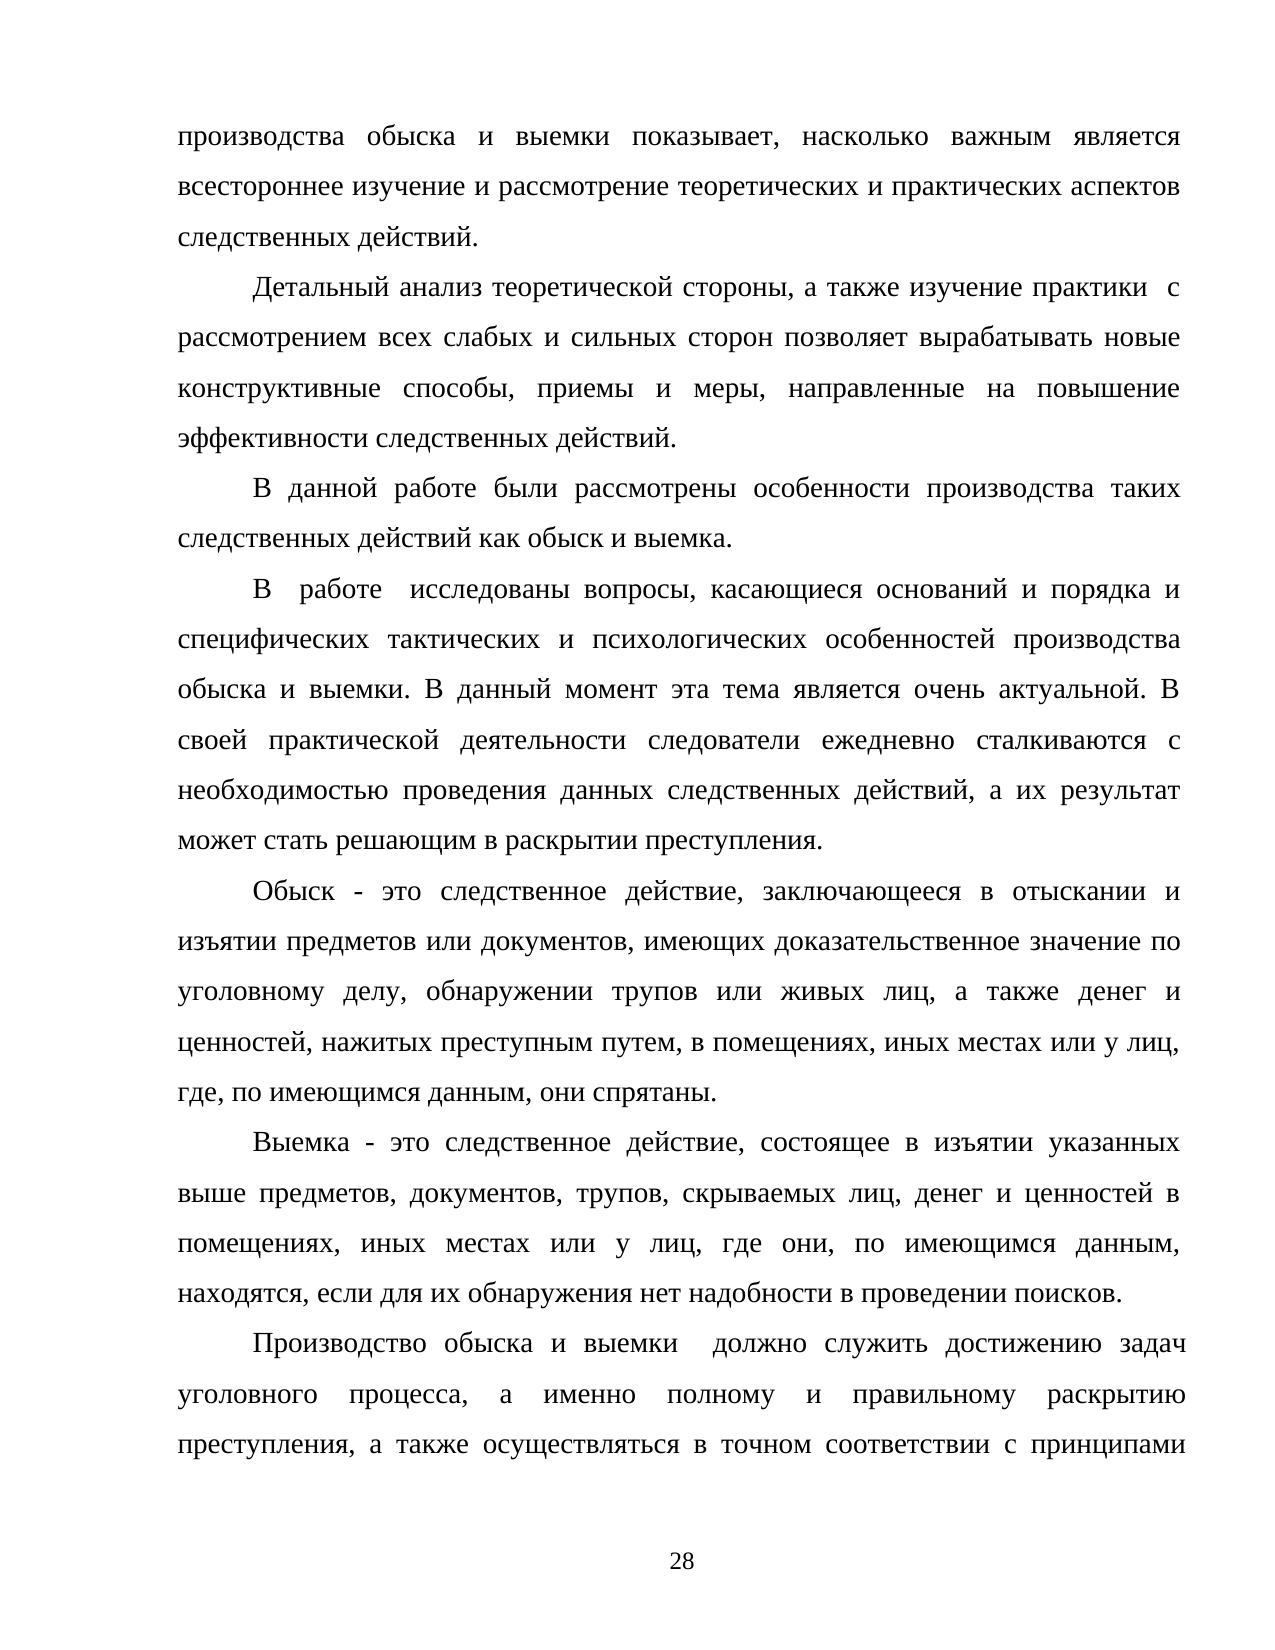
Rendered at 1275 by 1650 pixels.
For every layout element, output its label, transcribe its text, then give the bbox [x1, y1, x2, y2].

text Обыск - это следственное действие, заключающееся в отыскании и изъятии предметов или документов, имеющих доказательственное значение по уголовному делу, обнаружении трупов или живых лиц, а также денег и ценностей, нажитых преступным путем, в помещениях, иных местах или у лиц, где, по имеющимся данным, они спрятаны. [177, 873, 1181, 1108]
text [177, 118, 1181, 252]
text В работе исследованы вопросы, касающиеся оснований и порядка и специфических тактических и психологических особенностей производства обыска и выемки. В данный момент эта тема является очень актуальной. В своей практической деятельности следователи ежедневно сталкиваются с необходимостью проведения данных следственных действий, а их результат может стать решающим в раскрытии преступления. [177, 571, 1181, 856]
text Выемка - это следственное действие, состоящее в изъятии указанных выше предметов, документов, трупов, скрываемых лиц, денег и ценностей в помещениях, иных местах или у лиц, где они, по имеющимся данным, находятся, если для их обнаружения нет надобности в проведении поисков. [177, 1124, 1181, 1309]
text Детальный анализ теоретической стороны, а также изучение практики с рассмотрением всех слабых и сильных сторон позволяет вырабатывать новые конструктивные способы, приемы и меры, направленные на повышение эффективности следственных действий. [177, 269, 1181, 453]
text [177, 1326, 1187, 1460]
text В данной работе были рассмотрены особенности производства таких следственных действий как обыск и выемка. [177, 470, 1181, 554]
